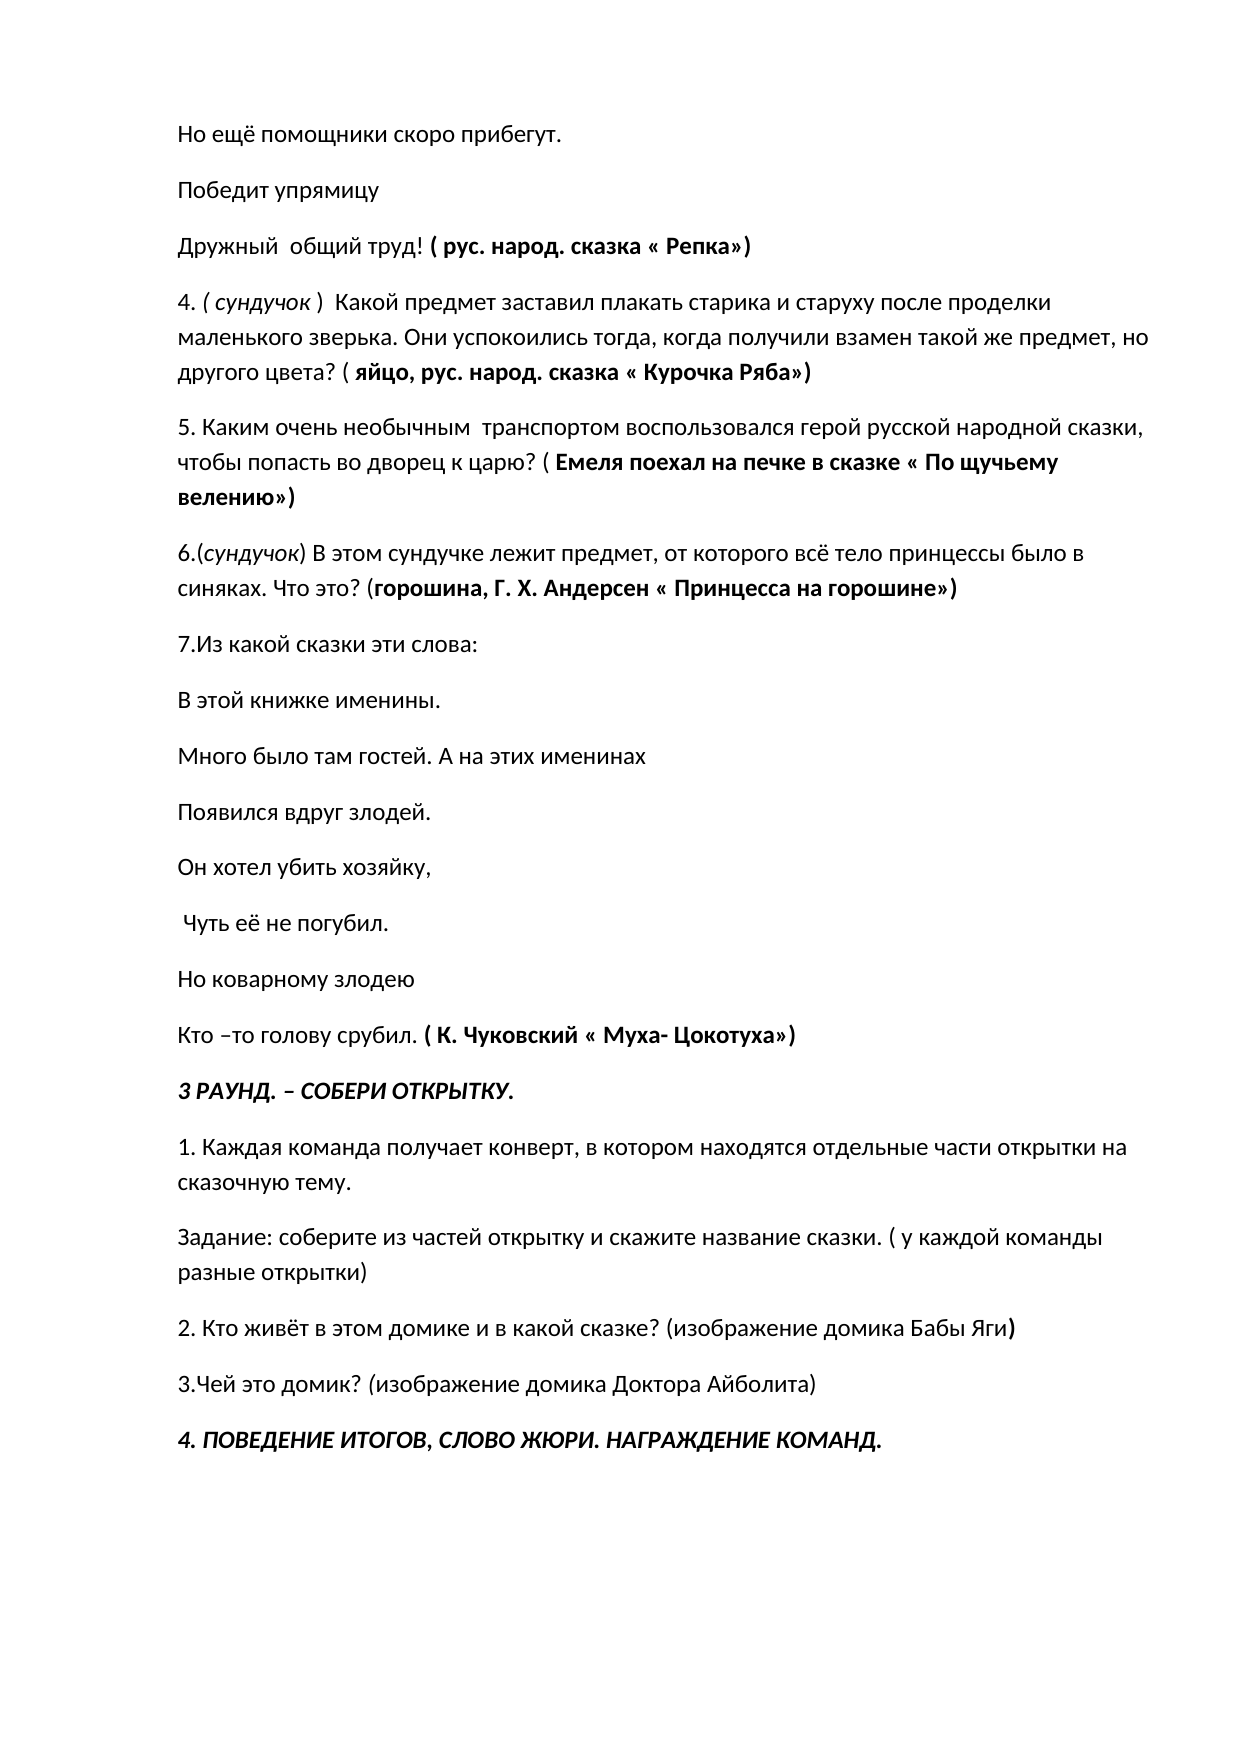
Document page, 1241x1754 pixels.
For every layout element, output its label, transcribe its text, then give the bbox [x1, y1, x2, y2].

text Но коварному злодею [177, 963, 1152, 994]
text 7.Из какой сказки эти слова: [177, 628, 1152, 659]
text Дружный общий труд! ( рус. народ. сказка « Репка») [177, 230, 1152, 260]
text 4. ( сундучок ) Какой предмет заставил плакать старика и старуху после проделки маленького зверька. Они успокоились тогда, когда получили взамен такой же предмет, но другого цвета? ( яйцо, рус. народ. сказка « Курочка Ряба») [177, 286, 1152, 386]
text Чуть её не погубил. [177, 907, 1152, 938]
text Но ещё помощники скоро прибегут. [177, 118, 1152, 149]
text Он хотел убить хозяйку, [177, 851, 1152, 882]
text Много было там гостей. А на этих именинах [177, 740, 1152, 770]
text 4. ПОВЕДЕНИЕ ИТОГОВ, СЛОВО ЖЮРИ. НАГРАЖДЕНИЕ КОМАНД. [177, 1424, 1152, 1454]
text Кто –то голову срубил. ( К. Чуковский « Муха- Цокотуха») [177, 1019, 1152, 1049]
text 2. Кто живёт в этом домике и в какой сказке? (изображение домика Бабы Яги) [177, 1312, 1152, 1343]
text Победит упрямицу [177, 174, 1152, 204]
text Появился вдруг злодей. [177, 796, 1152, 826]
text В этой книжке именины. [177, 684, 1152, 714]
text Задание: соберите из частей открытку и скажите название сказки. ( у каждой команды разные открытки) [177, 1221, 1152, 1287]
text 6.(сундучок) В этом сундучке лежит предмет, от которого всё тело принцессы было в синяках. Что это? (горошина, Г. Х. Андерсен « Принцесса на горошине») [177, 537, 1152, 603]
text 3.Чей это домик? (изображение домика Доктора Айболита) [177, 1368, 1152, 1399]
text 5. Каким очень необычным транспортом воспользовался герой русской народной сказки, чтобы попасть во дворец к царю? ( Емеля поехал на печке в сказке « По щучьему велению») [177, 411, 1152, 512]
text 3 РАУНД. – СОБЕРИ ОТКРЫТКУ. [177, 1075, 1152, 1105]
text 1. Каждая команда получает конверт, в котором находятся отдельные части открытки на сказочную тему. [177, 1131, 1152, 1196]
